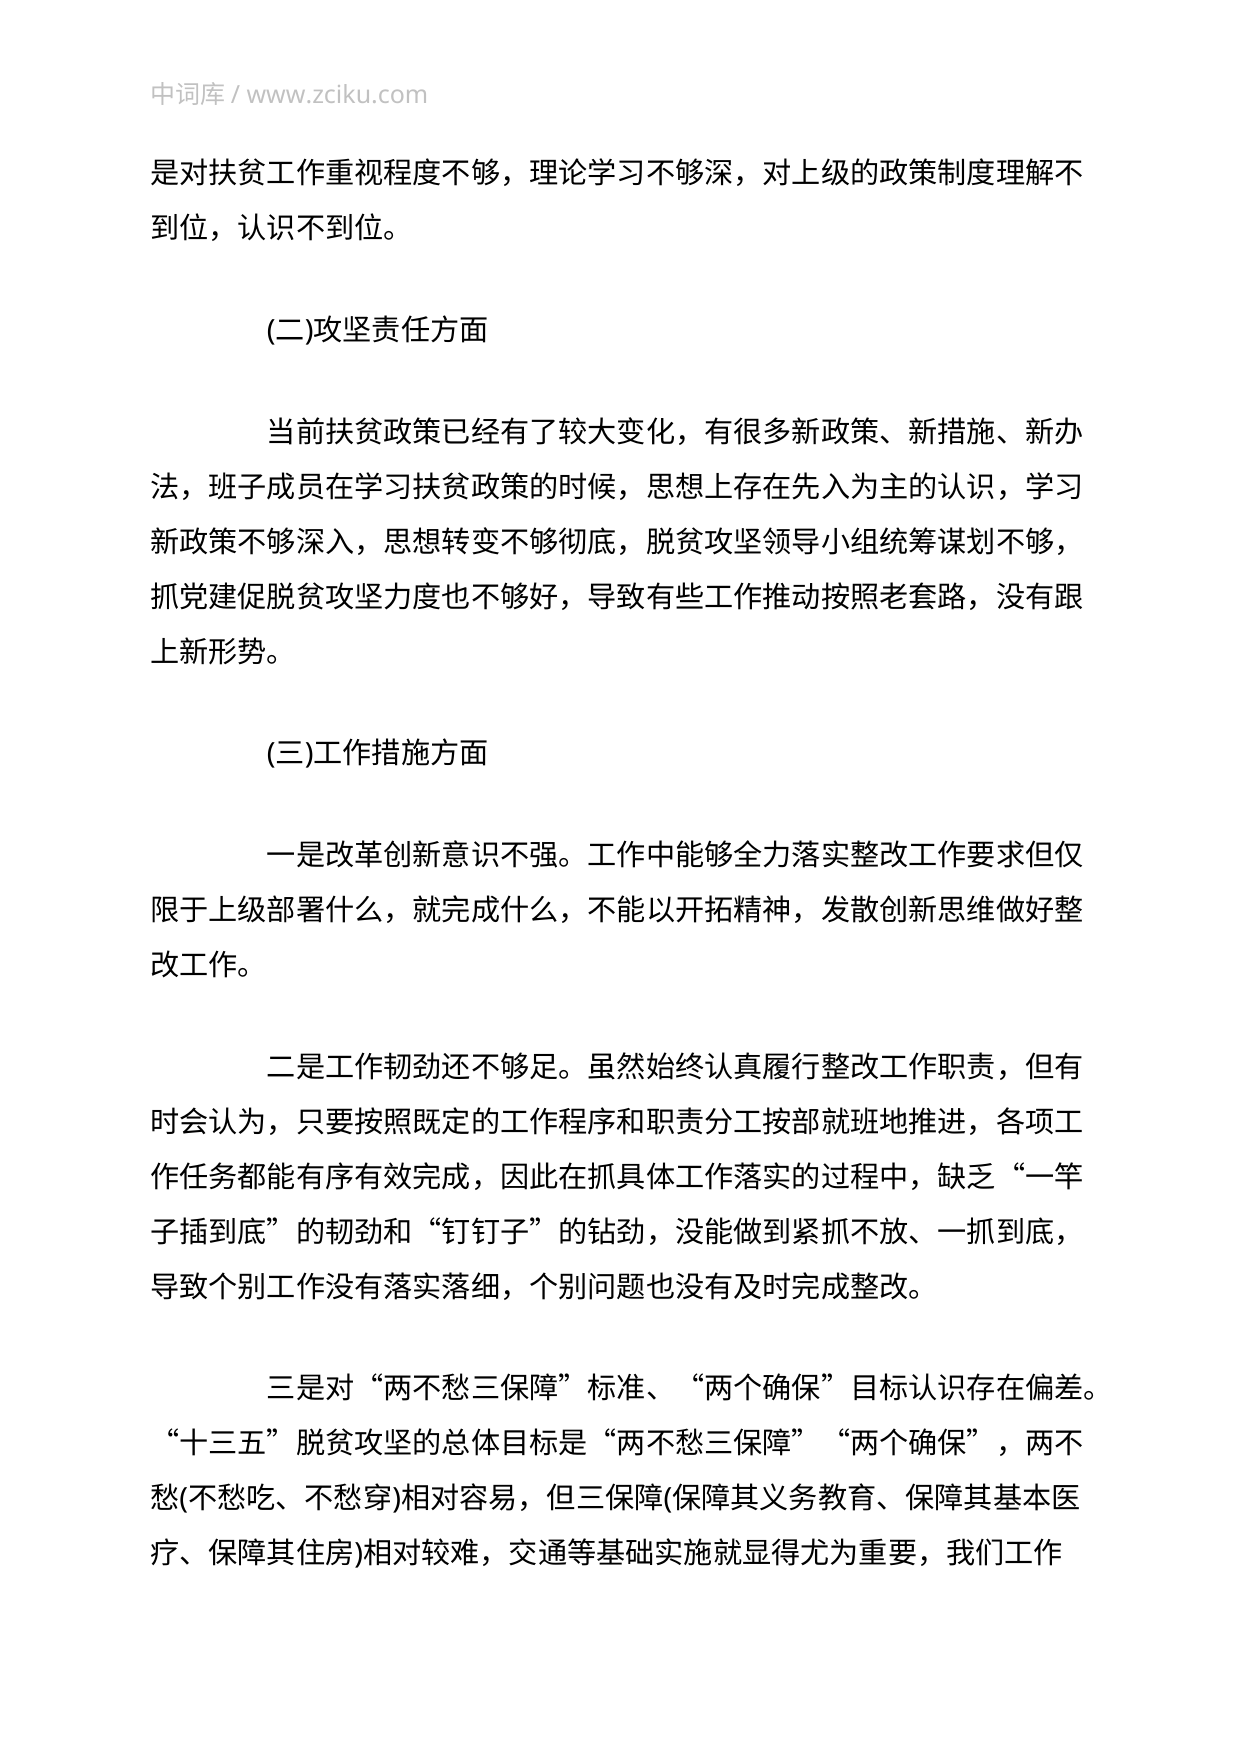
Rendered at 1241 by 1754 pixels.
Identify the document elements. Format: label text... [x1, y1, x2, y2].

text (二)攻坚责任方面 [150, 307, 1090, 349]
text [150, 150, 1090, 247]
text 当前扶贫政策已经有了较大变化，有很多新政策、新措施、新办法，班子成员在学习扶贫政策的时候，思想上存在先入为主的认识，学习新政策不够深入，思想转变不够彻底，脱贫攻坚领导小组统筹谋划不够，抓党建促脱贫攻坚力度也不够好，导致有些工作推动按照老套路，没有跟上新形势。 [150, 409, 1090, 671]
text (三)工作措施方面 [150, 730, 1090, 772]
text 一是改革创新意识不强。工作中能够全力落实整改工作要求但仅限于上级部署什么，就完成什么，不能以开拓精神，发散创新思维做好整改工作。 [150, 832, 1090, 984]
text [150, 1365, 1090, 1572]
text 二是工作韧劲还不够足。虽然始终认真履行整改工作职责，但有时会认为，只要按照既定的工作程序和职责分工按部就班地推进，各项工作任务都能有序有效完成，因此在抓具体工作落实的过程中，缺乏“一竿子插到底”的韧劲和“钉钉子”的钻劲，没能做到紧抓不放、一抓到底，导致个别工作没有落实落细，个别问题也没有及时完成整改。 [150, 1043, 1090, 1305]
